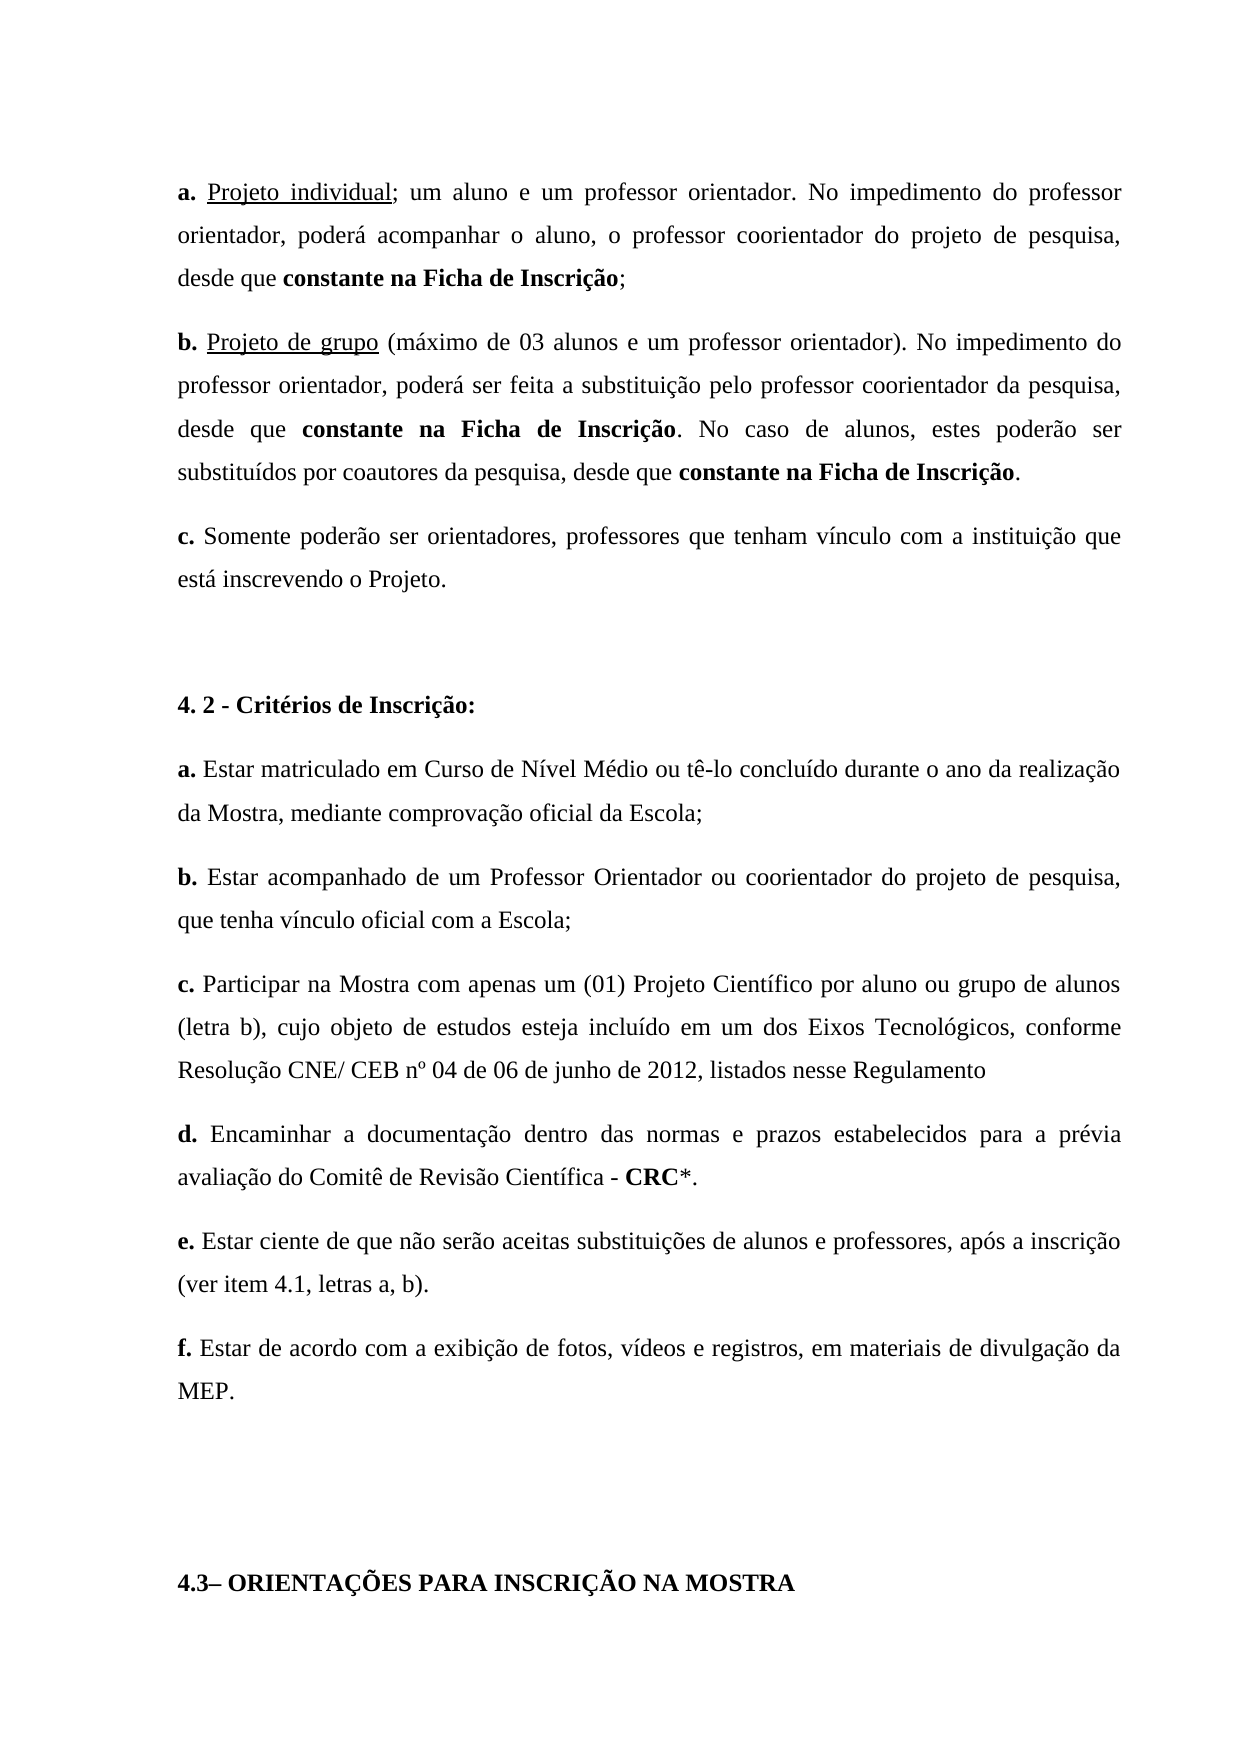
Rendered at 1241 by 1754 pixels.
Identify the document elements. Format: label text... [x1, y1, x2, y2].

text b. Estar acompanhado de um Professor Orientador ou coorientador do projeto de pesquisa, que tenha vínculo oficial com a Escola; [177, 862, 1122, 933]
text 4. 2 - Critérios de Inscrição: [177, 691, 1122, 719]
text a. Projeto individual; um aluno e um professor orientador. No impedimento do professor orientador, poderá acompanhar o aluno, o professor coorientador do projeto de pesquisa, desde que constante na Ficha de Inscrição; [177, 177, 1122, 292]
text c. Participar na Mostra com apenas um (01) Projeto Científico por aluno ou grupo de alunos (letra b), cujo objeto de estudos esteja incluído em um dos Eixos Tecnológicos, conforme Resolução CNE/ CEB nº 04 de 06 de junho de 2012, listados nesse Regulamento [177, 969, 1122, 1084]
text e. Estar ciente de que não serão aceitas substituições de alunos e professores, após a inscrição (ver item 4.1, letras a, b). [177, 1226, 1122, 1298]
text 4.3– ORIENTAÇÕES PARA INSCRIÇÃO NA MOSTRA [177, 1568, 1122, 1597]
text b. Projeto de grupo (máximo de 03 alunos e um professor orientador). No impedimento do professor orientador, poderá ser feita a substituição pelo professor coorientador da pesquisa, desde que constante na Ficha de Inscrição. No caso de alunos, estes poderão ser substituídos por coautores da pesquisa, desde que constante na Ficha de Inscrição. [177, 327, 1122, 486]
text c. Somente poderão ser orientadores, professores que tenham vínculo com a instituição que está inscrevendo o Projeto. [177, 521, 1122, 593]
text d. Encaminhar a documentação dentro das normas e prazos estabelecidos para a prévia avaliação do Comitê de Revisão Científica - CRC*. [177, 1119, 1122, 1191]
text f. Estar de acordo com a exibição de fotos, vídeos e registros, em materiais de divulgação da MEP. [177, 1333, 1122, 1405]
text a. Estar matriculado em Curso de Nível Médio ou tê-lo concluído durante o ano da realização da Mostra, mediante comprovação oficial da Escola; [177, 754, 1122, 826]
